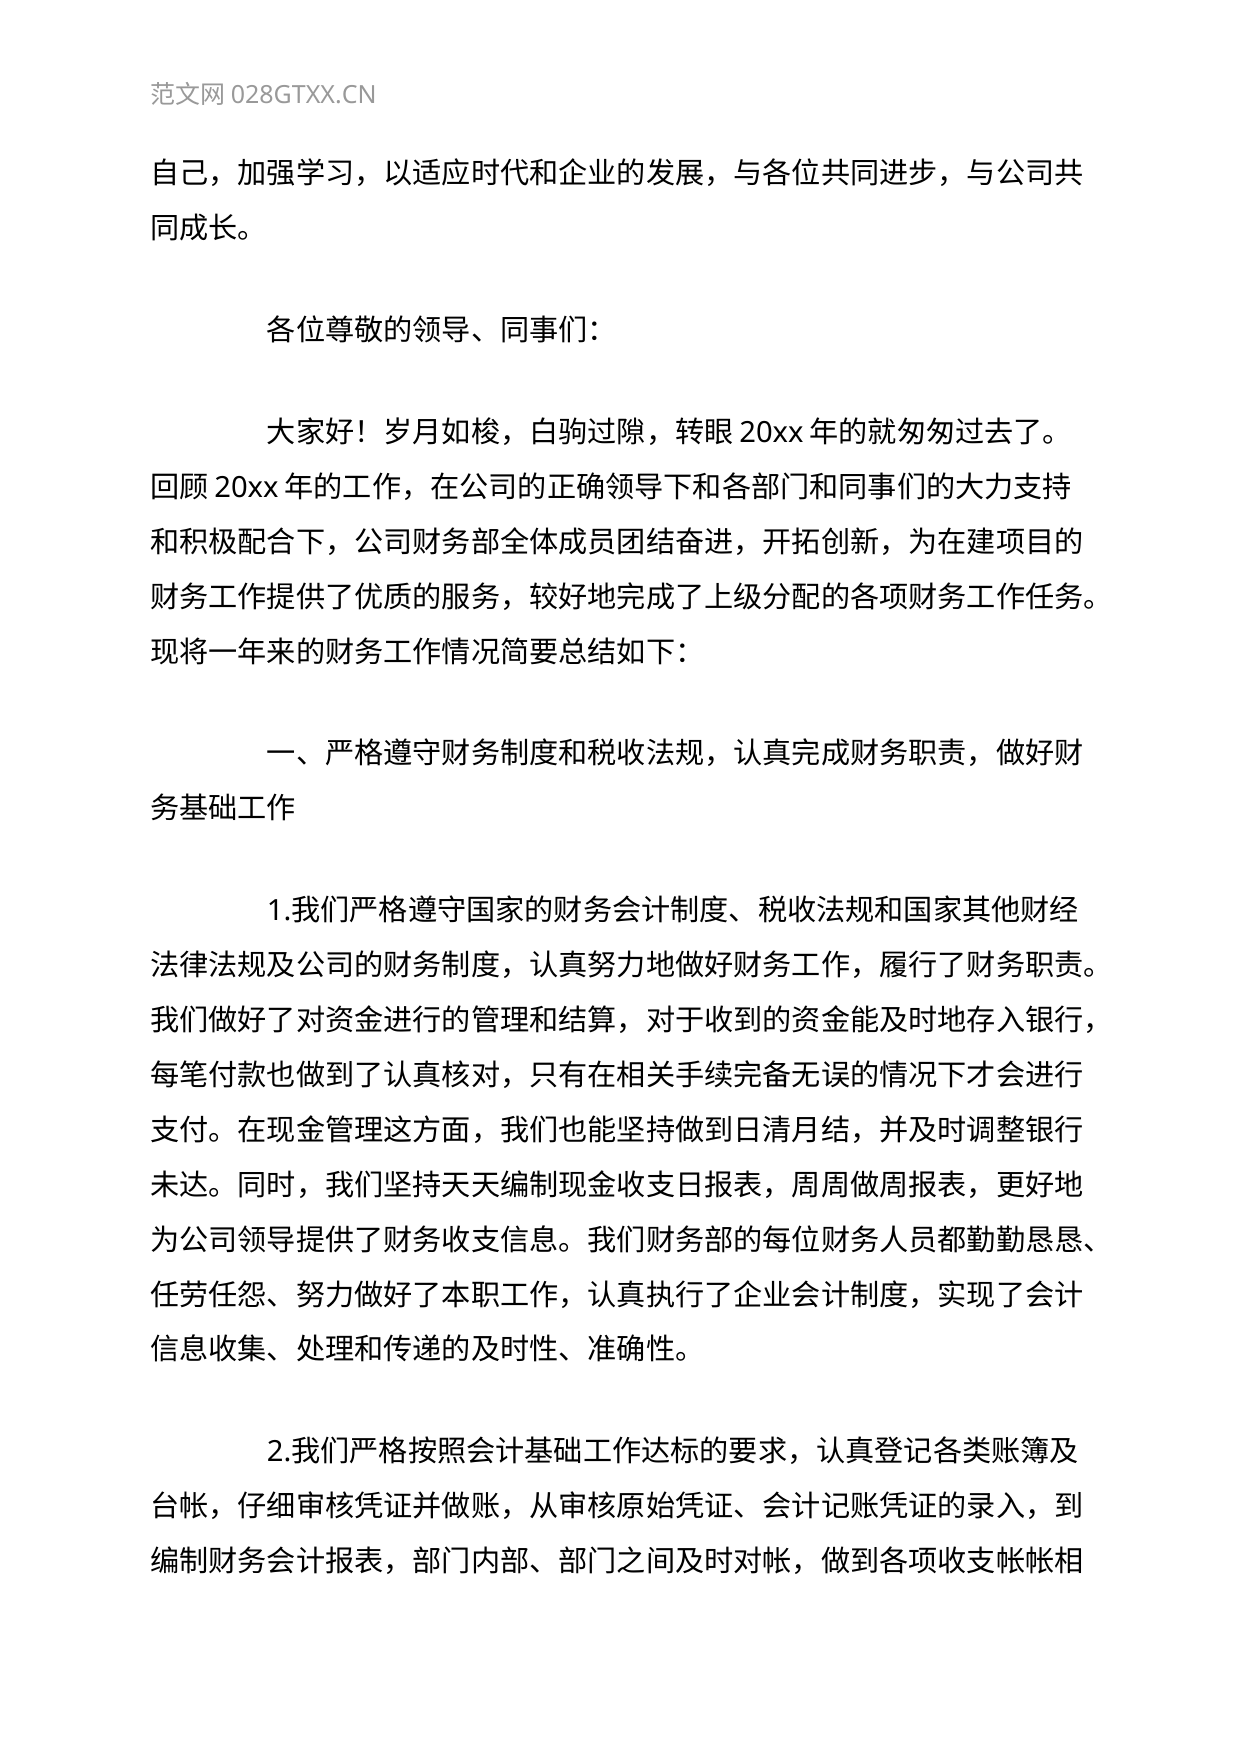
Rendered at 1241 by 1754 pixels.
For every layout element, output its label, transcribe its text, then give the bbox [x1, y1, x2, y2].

text 1.我们严格遵守国家的财务会计制度、税收法规和国家其他财经法律法规及公司的财务制度，认真努力地做好财务工作，履行了财务职责。我们做好了对资金进行的管理和结算，对于收到的资金能及时地存入银行，每笔付款也做到了认真核对，只有在相关手续完备无误的情况下才会进行支付。在现金管理这方面，我们也能坚持做到日清月结，并及时调整银行未达。同时，我们坚持天天编制现金收支日报表，周周做周报表，更好地为公司领导提供了财务收支信息。我们财务部的每位财务人员都勤勤恳恳、任劳任怨、努力做好了本职工作，认真执行了企业会计制度，实现了会计信息收集、处理和传递的及时性、准确性。 [150, 887, 1090, 1368]
text 各位尊敬的领导、同事们： [150, 307, 1090, 349]
text 大家好！岁月如梭，白驹过隙，转眼20xx年的就匆匆过去了。回顾20xx年的工作，在公司的正确领导下和各部门和同事们的大力支持和积极配合下，公司财务部全体成员团结奋进，开拓创新，为在建项目的财务工作提供了优质的服务，较好地完成了上级分配的各项财务工作任务。现将一年来的财务工作情况简要总结如下： [150, 408, 1090, 671]
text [150, 150, 1090, 247]
text 一、严格遵守财务制度和税收法规，认真完成财务职责，做好财务基础工作 [150, 730, 1090, 827]
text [150, 1428, 1090, 1580]
